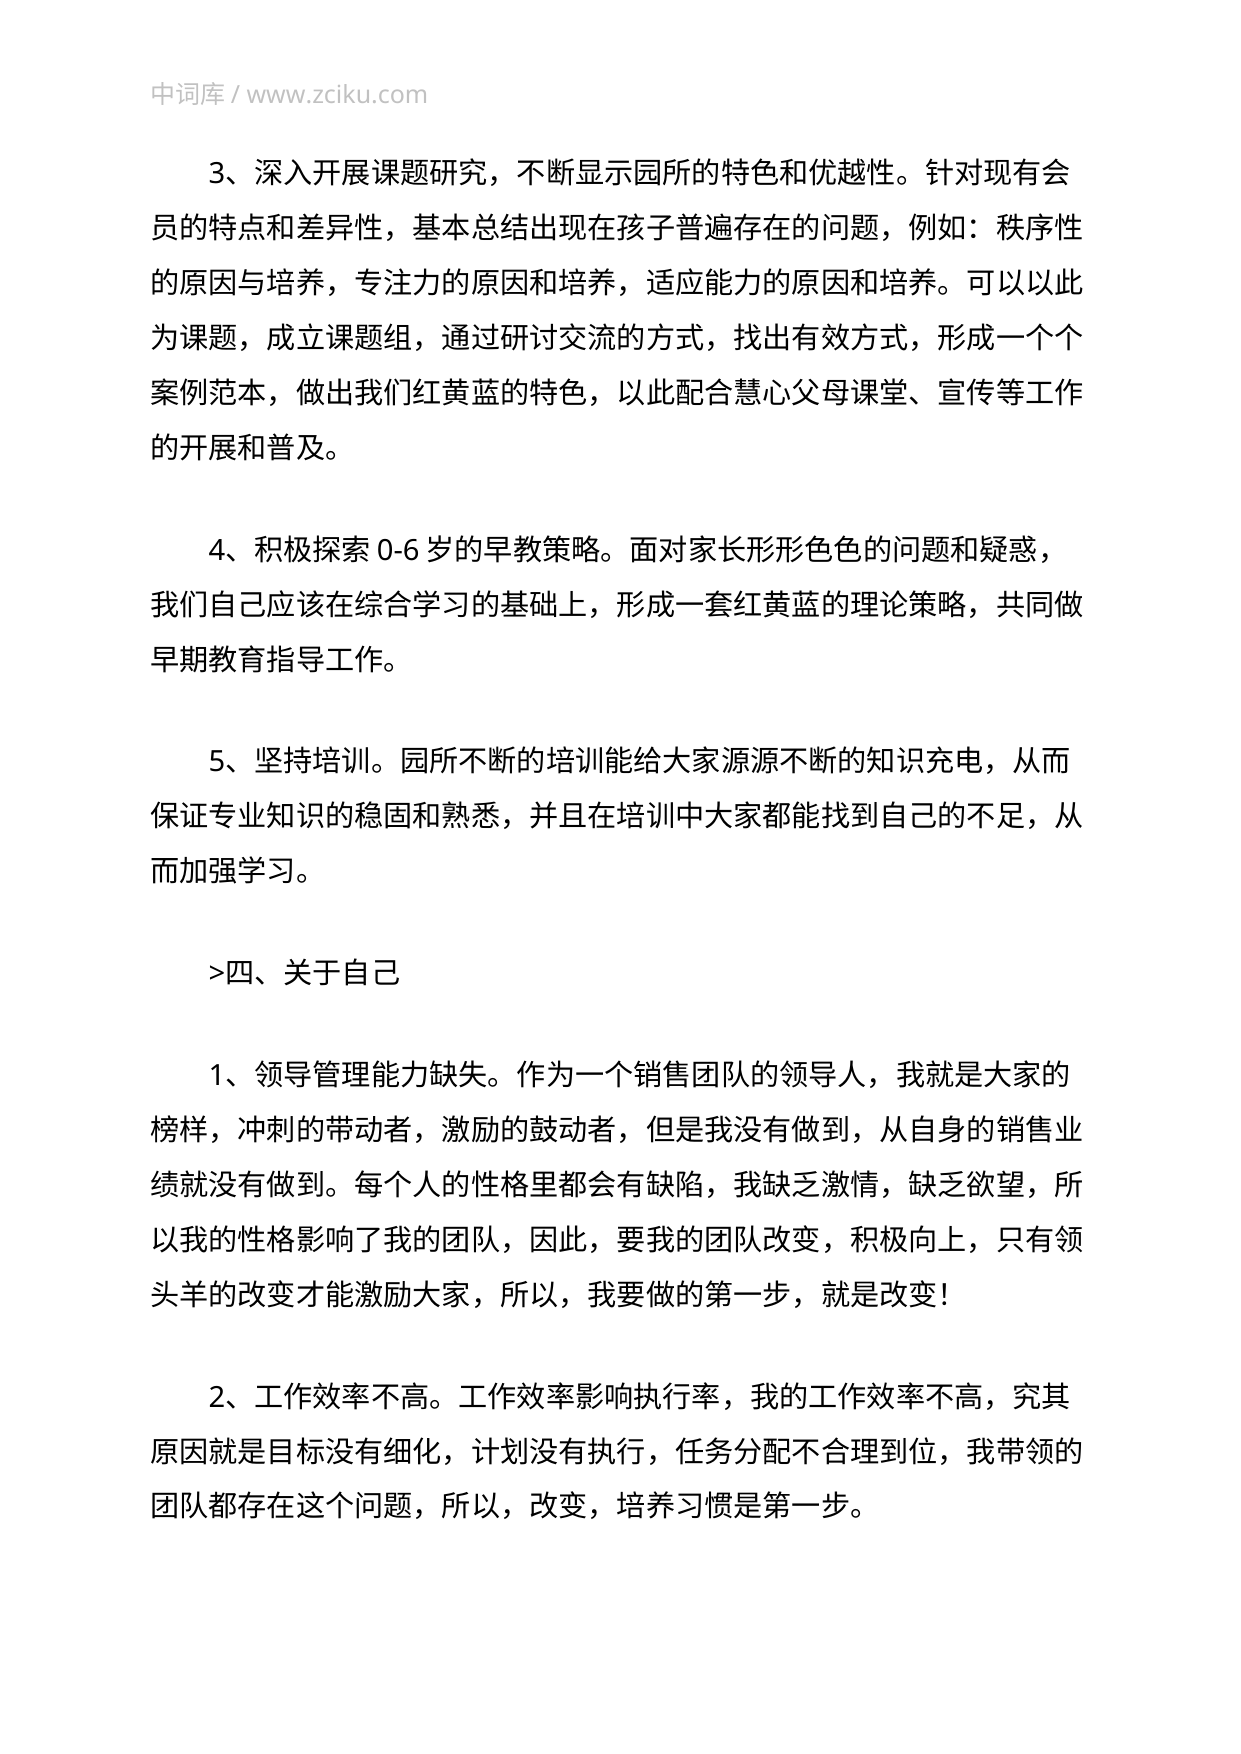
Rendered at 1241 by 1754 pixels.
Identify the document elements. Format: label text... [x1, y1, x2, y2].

text 1、领导管理能力缺失。作为一个销售团队的领导人，我就是大家的榜样，冲刺的带动者，激励的鼓动者，但是我没有做到，从自身的销售业绩就没有做到。每个人的性格里都会有缺陷，我缺乏激情，缺乏欲望，所以我的性格影响了我的团队，因此，要我的团队改变，积极向上，只有领头羊的改变才能激励大家，所以，我要做的第一步，就是改变！ [150, 1052, 1090, 1314]
text 2、工作效率不高。工作效率影响执行率，我的工作效率不高，究其原因就是目标没有细化，计划没有执行，任务分配不合理到位，我带领的团队都存在这个问题，所以，改变，培养习惯是第一步。 [150, 1373, 1090, 1525]
text 3、深入开展课题研究，不断显示园所的特色和优越性。针对现有会员的特点和差异性，基本总结出现在孩子普遍存在的问题，例如：秩序性的原因与培养，专注力的原因和培养，适应能力的原因和培养。可以以此为课题，成立课题组，通过研讨交流的方式，找出有效方式，形成一个个案例范本，做出我们红黄蓝的特色，以此配合慧心父母课堂、宣传等工作的开展和普及。 [150, 150, 1090, 467]
text 5、坚持培训。园所不断的培训能给大家源源不断的知识充电，从而保证专业知识的稳固和熟悉，并且在培训中大家都能找到自己的不足，从而加强学习。 [150, 738, 1090, 890]
text 4、积极探索0-6岁的早教策略。面对家长形形色色的问题和疑惑，我们自己应该在综合学习的基础上，形成一套红黄蓝的理论策略，共同做早期教育指导工作。 [150, 526, 1090, 678]
text >四、关于自己 [150, 950, 1090, 992]
